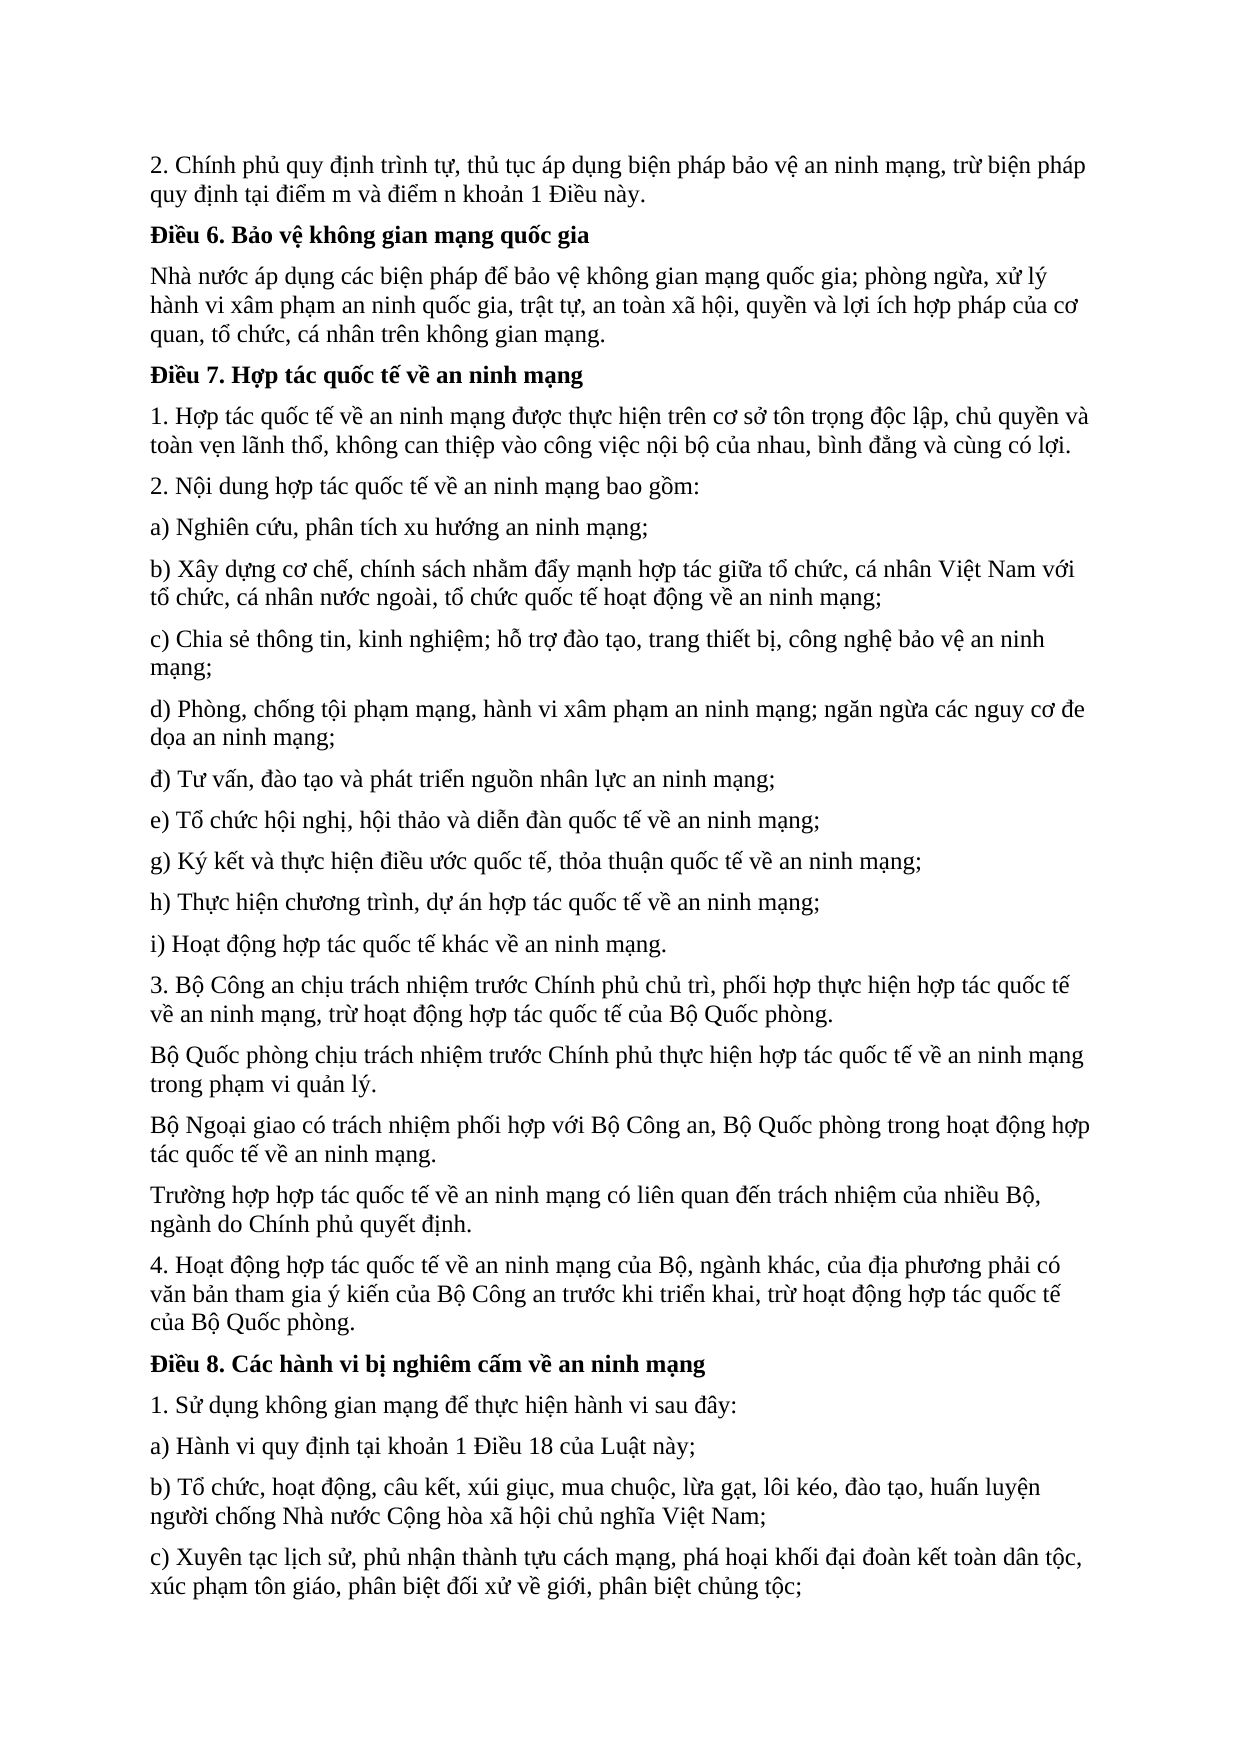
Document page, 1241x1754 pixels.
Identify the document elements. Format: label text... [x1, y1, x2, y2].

text h) Thực hiện chương trình, dự án hợp tác quốc tế về an ninh mạng; [150, 887, 1090, 916]
text Trường hợp hợp tác quốc tế về an ninh mạng có liên quan đến trách nhiệm của nhiều Bộ, ngành do Chính phủ quyết định. [150, 1180, 1090, 1237]
text 4. Hoạt động hợp tác quốc tế về an ninh mạng của Bộ, ngành khác, của địa phương phải có văn bản tham gia ý kiến của Bộ Công an trước khi triển khai, trừ hoạt động hợp tác quốc tế của Bộ Quốc phòng. [150, 1250, 1090, 1336]
text Bộ Quốc phòng chịu trách nhiệm trước Chính phủ thực hiện hợp tác quốc tế về an ninh mạng trong phạm vi quản lý. [150, 1040, 1090, 1097]
text d) Phòng, chống tội phạm mạng, hành vi xâm phạm an ninh mạng; ngăn ngừa các nguy cơ đe dọa an ninh mạng; [150, 694, 1090, 751]
text 2. Chính phủ quy định trình tự, thủ tục áp dụng biện pháp bảo vệ an ninh mạng, trừ biện pháp quy định tại điểm m và điểm n khoản 1 Điều này. [150, 150, 1090, 207]
text a) Nghiên cứu, phân tích xu hướng an ninh mạng; [150, 512, 1090, 541]
text g) Ký kết và thực hiện điều ước quốc tế, thỏa thuận quốc tế về an ninh mạng; [150, 846, 1090, 875]
text 2. Nội dung hợp tác quốc tế về an ninh mạng bao gồm: [150, 471, 1090, 500]
text b) Xây dựng cơ chế, chính sách nhằm đẩy mạnh hợp tác giữa tổ chức, cá nhân Việt Nam với tổ chức, cá nhân nước ngoài, tổ chức quốc tế hoạt động về an ninh mạng; [150, 554, 1090, 611]
text Điều 6. Bảo vệ không gian mạng quốc gia [150, 220, 1090, 249]
text Bộ Ngoại giao có trách nhiệm phối hợp với Bộ Công an, Bộ Quốc phòng trong hoạt động hợp tác quốc tế về an ninh mạng. [150, 1110, 1090, 1167]
text c) Xuyên tạc lịch sử, phủ nhận thành tựu cách mạng, phá hoại khối đại đoàn kết toàn dân tộc, xúc phạm tôn giáo, phân biệt đối xử về giới, phân biệt chủng tộc; [150, 1542, 1090, 1600]
text 3. Bộ Công an chịu trách nhiệm trước Chính phủ chủ trì, phối hợp thực hiện hợp tác quốc tế về an ninh mạng, trừ hoạt động hợp tác quốc tế của Bộ Quốc phòng. [150, 970, 1090, 1027]
text 1. Sử dụng không gian mạng để thực hiện hành vi sau đây: [150, 1390, 1090, 1419]
text Điều 7. Hợp tác quốc tế về an ninh mạng [150, 360, 1090, 389]
text a) Hành vi quy định tại khoản 1 Điều 18 của Luật này; [150, 1431, 1090, 1460]
text 1. Hợp tác quốc tế về an ninh mạng được thực hiện trên cơ sở tôn trọng độc lập, chủ quyền và toàn vẹn lãnh thổ, không can thiệp vào công việc nội bộ của nhau, bình đẳng và cùng có lợi. [150, 401, 1090, 459]
text c) Chia sẻ thông tin, kinh nghiệm; hỗ trợ đào tạo, trang thiết bị, công nghệ bảo vệ an ninh mạng; [150, 624, 1090, 681]
text b) Tổ chức, hoạt động, câu kết, xúi giục, mua chuộc, lừa gạt, lôi kéo, đào tạo, huấn luyện người chống Nhà nước Cộng hòa xã hội chủ nghĩa Việt Nam; [150, 1472, 1090, 1530]
text i) Hoạt động hợp tác quốc tế khác về an ninh mạng. [150, 929, 1090, 957]
text Điều 8. Các hành vi bị nghiêm cấm về an ninh mạng [150, 1349, 1090, 1377]
text đ) Tư vấn, đào tạo và phát triển nguồn nhân lực an ninh mạng; [150, 764, 1090, 792]
text Nhà nước áp dụng các biện pháp để bảo vệ không gian mạng quốc gia; phòng ngừa, xử lý hành vi xâm phạm an ninh quốc gia, trật tự, an toàn xã hội, quyền và lợi ích hợp pháp của cơ quan, tổ chức, cá nhân trên không gian mạng. [150, 261, 1090, 347]
text e) Tổ chức hội nghị, hội thảo và diễn đàn quốc tế về an ninh mạng; [150, 805, 1090, 834]
